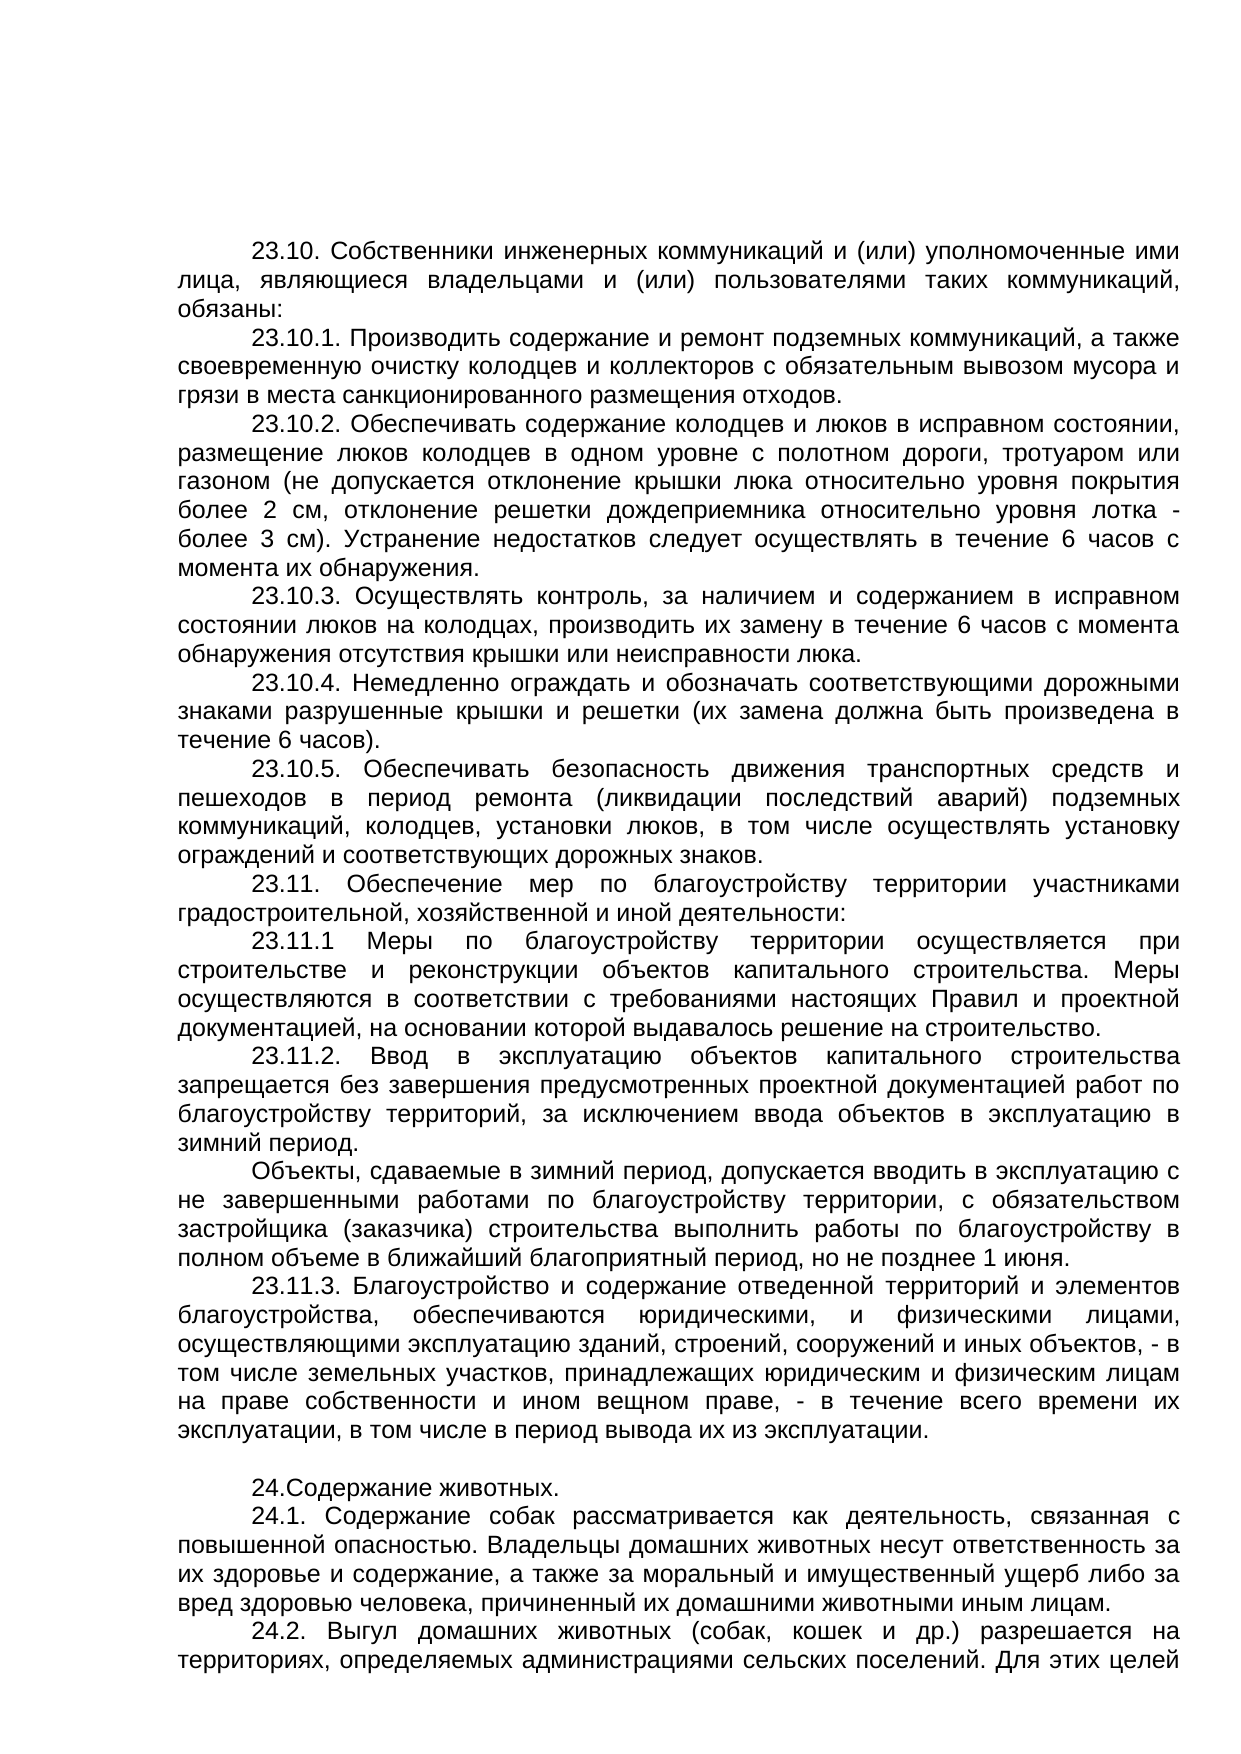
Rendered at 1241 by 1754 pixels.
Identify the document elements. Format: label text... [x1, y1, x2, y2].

text 23.11. Обеспечение мер по благоустройству территории участниками градостроительной, хозяйственной и иной деятельности: [177, 869, 1181, 926]
text 23.10.4. Немедленно ограждать и обозначать соответствующими дорожными знаками разрушенные крышки и решетки (их замена должна быть произведена в течение 6 часов). [177, 667, 1181, 754]
text 24.1. Содержание собак рассматривается как деятельность, связанная с повышенной опасностью. Владельцы домашних животных несут ответственность за их здоровье и содержание, а также за моральный и имущественный ущерб либо за вред здоровью человека, причиненный их домашними животными иным лицам. [177, 1501, 1181, 1616]
text 23.10. Собственники инженерных коммуникаций и (или) уполномоченные ими лица, являющиеся владельцами и (или) пользователями таких коммуникаций, обязаны: [177, 236, 1181, 322]
text Объекты, сдаваемые в зимний период, допускается вводить в эксплуатацию с не завершенными работами по благоустройству территории, с обязательством застройщика (заказчика) строительства выполнить работы по благоустройству в полном объеме в ближайший благоприятный период, но не позднее 1 июня. [177, 1156, 1181, 1271]
text 23.11.1 Меры по благоустройству территории осуществляется при строительстве и реконструкции объектов капитального строительства. Меры осуществляются в соответствии с требованиями настоящих Правил и проектной документацией, на основании которой выдавалось решение на строительство. [177, 926, 1181, 1041]
text 24.Содержание животных. [177, 1472, 1181, 1501]
text 23.10.2. Обеспечивать содержание колодцев и люков в исправном состоянии, размещение люков колодцев в одном уровне с полотном дороги, тротуаром или газоном (не допускается отклонение крышки люка относительно уровня покрытия более 2 см, отклонение решетки дождеприемника относительно уровня лотка - более 3 см). Устранение недостатков следует осуществлять в течение 6 часов с момента их обнаружения. [177, 409, 1181, 581]
text 23.11.2. Ввод в эксплуатацию объектов капитального строительства запрещается без завершения предусмотренных проектной документацией работ по благоустройству территорий, за исключением ввода объектов в эксплуатацию в зимний период. [177, 1041, 1181, 1156]
text 23.11.3. Благоустройство и содержание отведенной территорий и элементов благоустройства, обеспечиваются юридическими, и физическими лицами, осуществляющими эксплуатацию зданий, строений, сооружений и иных объектов, - в том числе земельных участков, принадлежащих юридическим и физическим лицам на праве собственности и ином вещном праве, - в течение всего времени их эксплуатации, в том числе в период вывода их из эксплуатации. [177, 1271, 1181, 1444]
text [177, 1616, 1181, 1674]
text 23.10.1. Производить содержание и ремонт подземных коммуникаций, а также своевременную очистку колодцев и коллекторов с обязательным вывозом мусора и грязи в места санкционированного размещения отходов. [177, 322, 1181, 409]
text 23.10.3. Осуществлять контроль, за наличием и содержанием в исправном состоянии люков на колодцах, производить их замену в течение 6 часов с момента обнаружения отсутствия крышки или неисправности люка. [177, 581, 1181, 667]
text 23.10.5. Обеспечивать безопасность движения транспортных средств и пешеходов в период ремонта (ликвидации последствий аварий) подземных коммуникаций, колодцев, установки люков, в том числе осуществлять установку ограждений и соответствующих дорожных знаков. [177, 754, 1181, 869]
